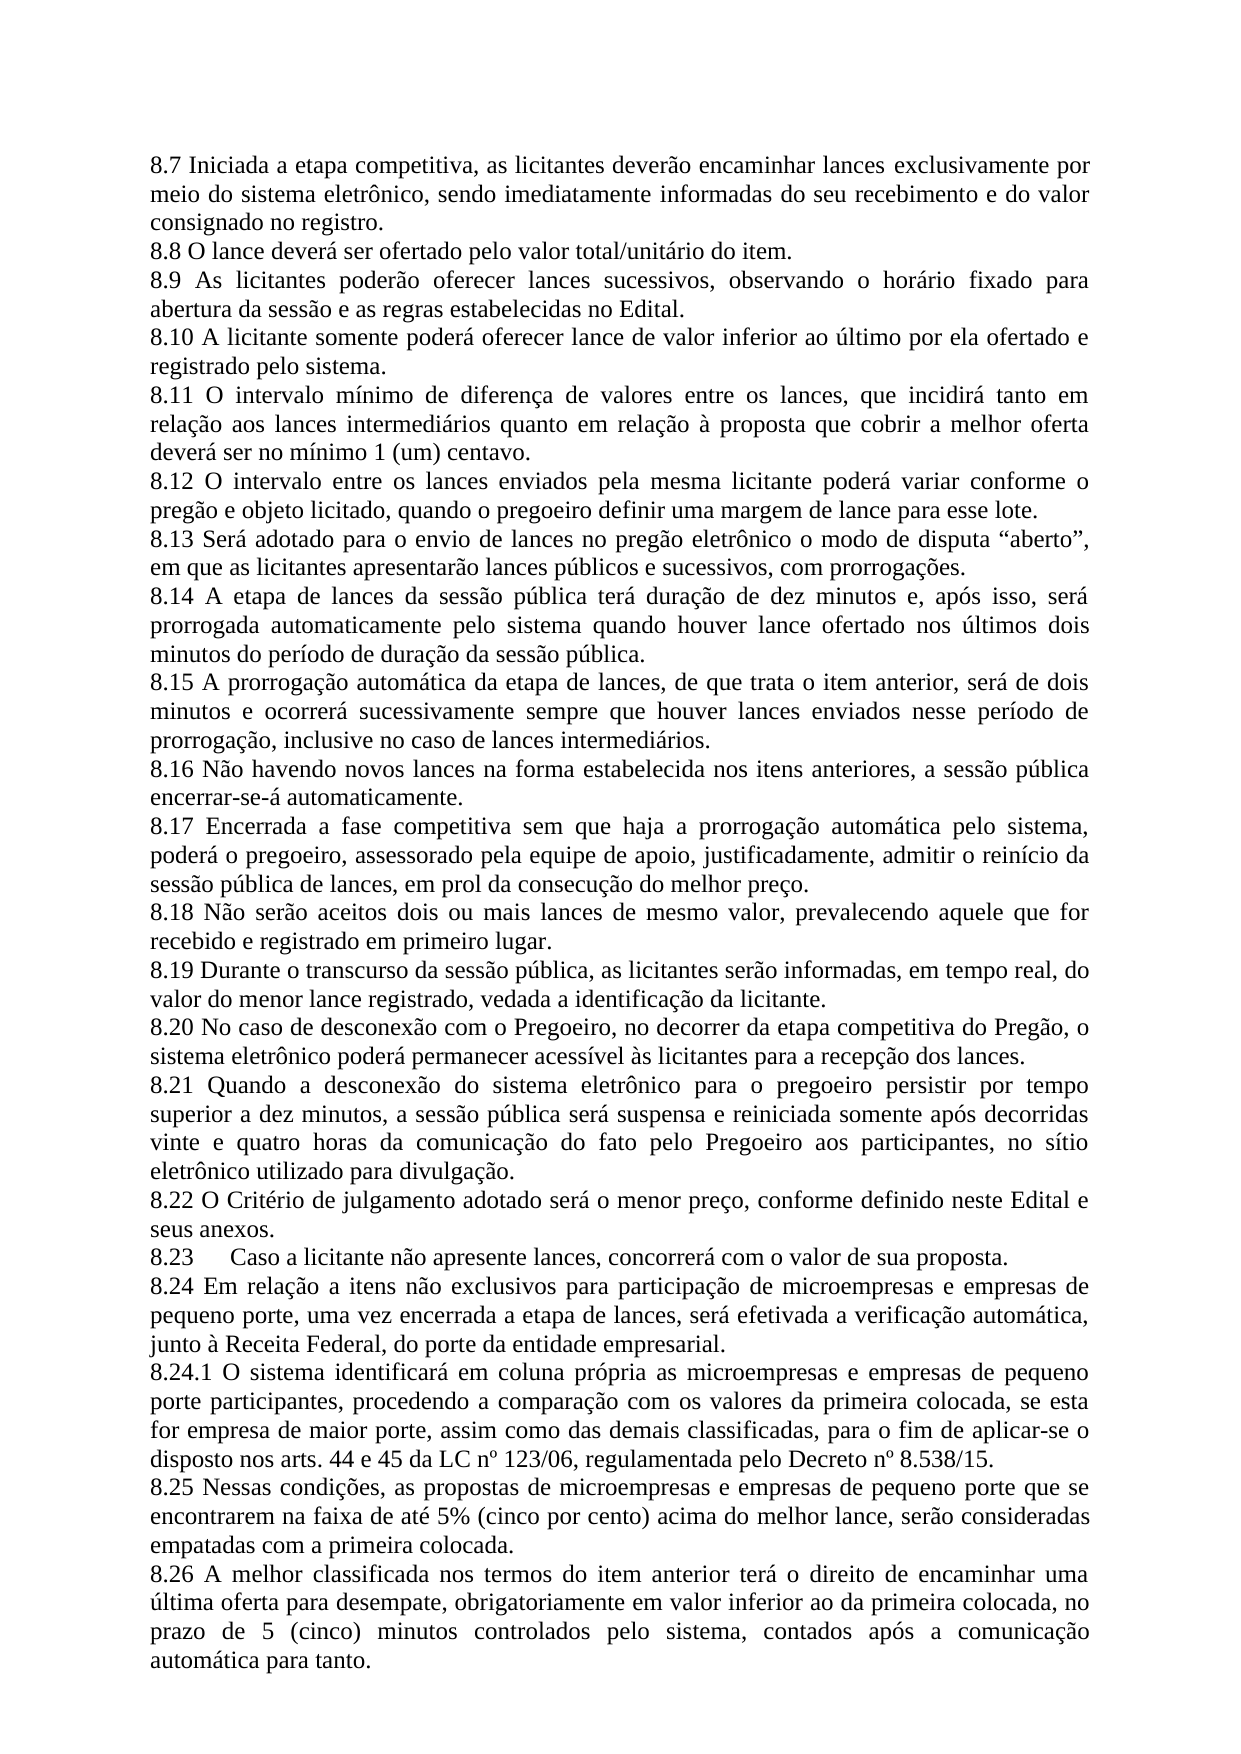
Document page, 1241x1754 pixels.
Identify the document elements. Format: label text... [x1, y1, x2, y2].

text 8.12 O intervalo entre os lances enviados pela mesma licitante poderá variar conforme o pregão e objeto licitado, quando o pregoeiro definir uma margem de lance para esse lote. [150, 466, 1090, 524]
text 8.24.1 O sistema identificará em coluna própria as microempresas e empresas de pequeno porte participantes, procedendo a comparação com os valores da primeira colocada, se esta for empresa de maior porte, assim como das demais classificadas, para o fim de aplicar-se o disposto nos arts. 44 e 45 da LC nº 123/06, regulamentada pelo Decreto nº 8.538/15. [150, 1357, 1090, 1472]
text 8.24 Em relação a itens não exclusivos para participação de microempresas e empresas de pequeno porte, uma vez encerrada a etapa de lances, será efetivada a verificação automática, junto à Receita Federal, do porte da entidade empresarial. [150, 1271, 1090, 1357]
text 8.26 A melhor classificada nos termos do item anterior terá o direito de encaminhar uma última oferta para desempate, obrigatoriamente em valor inferior ao da primeira colocada, no prazo de 5 (cinco) minutos controlados pelo sistema, contados após a comunicação automática para tanto. [150, 1559, 1090, 1674]
text 8.15 A prorrogação automática da etapa de lances, de que trata o item anterior, será de dois minutos e ocorrerá sucessivamente sempre que houver lances enviados nesse período de prorrogação, inclusive no caso de lances intermediários. [150, 667, 1090, 754]
text 8.7 Iniciada a etapa competitiva, as licitantes deverão encaminhar lances exclusivamente por meio do sistema eletrônico, sendo imediatamente informadas do seu recebimento e do valor consignado no registro. [150, 150, 1090, 236]
text 8.9 As licitantes poderão oferecer lances sucessivos, observando o horário fixado para abertura da sessão e as regras estabelecidas no Edital. [150, 265, 1090, 322]
text 8.21 Quando a desconexão do sistema eletrônico para o pregoeiro persistir por tempo superior a dez minutos, a sessão pública será suspensa e reiniciada somente após decorridas vinte e quatro horas da comunicação do fato pelo Pregoeiro aos participantes, no sítio eletrônico utilizado para divulgação. [150, 1070, 1090, 1185]
list O lance deverá ser ofertado pelo valor total/unitário do item. [150, 236, 1090, 265]
text 8.25 Nessas condições, as propostas de microempresas e empresas de pequeno porte que se encontrarem na faixa de até 5% (cinco por cento) acima do melhor lance, serão consideradas empatadas com a primeira colocada. [150, 1472, 1090, 1559]
text 8.18 Não serão aceitos dois ou mais lances de mesmo valor, prevalecendo aquele que for recebido e registrado em primeiro lugar. [150, 897, 1090, 955]
text 8.22 O Critério de julgamento adotado será o menor preço, conforme definido neste Edital e seus anexos. [150, 1185, 1090, 1242]
text 8.17 Encerrada a fase competitiva sem que haja a prorrogação automática pelo sistema, poderá o pregoeiro, assessorado pela equipe de apoio, justificadamente, admitir o reinício da sessão pública de lances, em prol da consecução do melhor preço. [150, 811, 1090, 897]
text 8.13 Será adotado para o envio de lances no pregão eletrônico o modo de disputa “aberto”, em que as licitantes apresentarão lances públicos e sucessivos, com prorrogações. [150, 524, 1090, 581]
text 8.11 O intervalo mínimo de diferença de valores entre os lances, que incidirá tanto em relação aos lances intermediários quanto em relação à proposta que cobrir a melhor oferta deverá ser no mínimo 1 (um) centavo. [150, 380, 1090, 466]
text 8.19 Durante o transcurso da sessão pública, as licitantes serão informadas, em tempo real, do valor do menor lance registrado, vedada a identificação da licitante. [150, 955, 1090, 1012]
text 8.20 No caso de desconexão com o Pregoeiro, no decorrer da etapa competitiva do Pregão, o sistema eletrônico poderá permanecer acessível às licitantes para a recepção dos lances. [150, 1012, 1090, 1070]
text 8.16 Não havendo novos lances na forma estabelecida nos itens anteriores, a sessão pública encerrar-se-á automaticamente. [150, 754, 1090, 811]
text 8.10 A licitante somente poderá oferecer lance de valor inferior ao último por ela ofertado e registrado pelo sistema. [150, 322, 1090, 380]
list Caso a licitante não apresente lances, concorrerá com o valor de sua proposta. [150, 1242, 1090, 1271]
text 8.14 A etapa de lances da sessão pública terá duração de dez minutos e, após isso, será prorrogada automaticamente pelo sistema quando houver lance ofertado nos últimos dois minutos do período de duração da sessão pública. [150, 581, 1090, 667]
